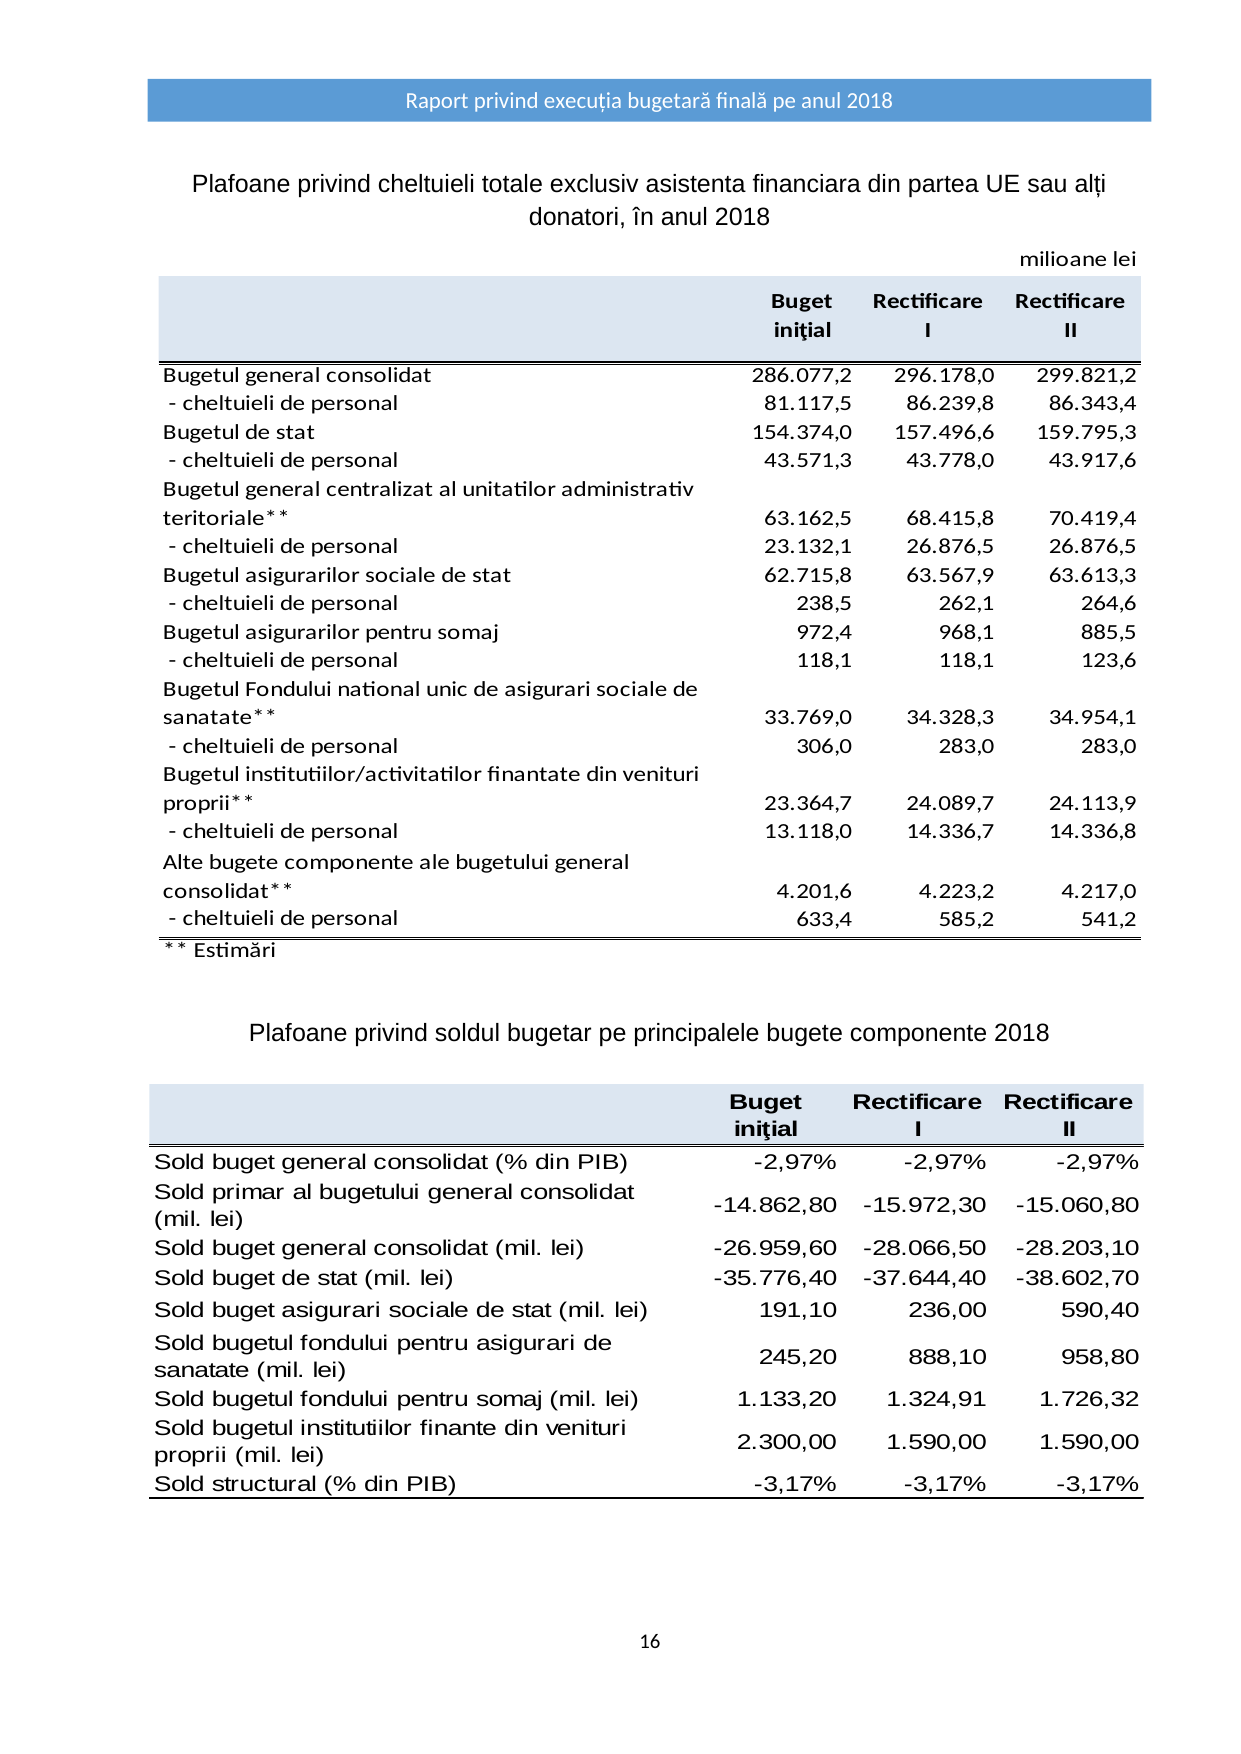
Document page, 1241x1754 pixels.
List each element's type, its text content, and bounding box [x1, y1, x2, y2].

text Plafoane privind soldul bugetar pe principalele bugete componente 2018 [148, 1018, 1152, 1046]
text Plafoane privind cheltuieli totale exclusiv asistenta financiara din partea UE sau alți donatori, în anul 2018 [148, 169, 1152, 231]
